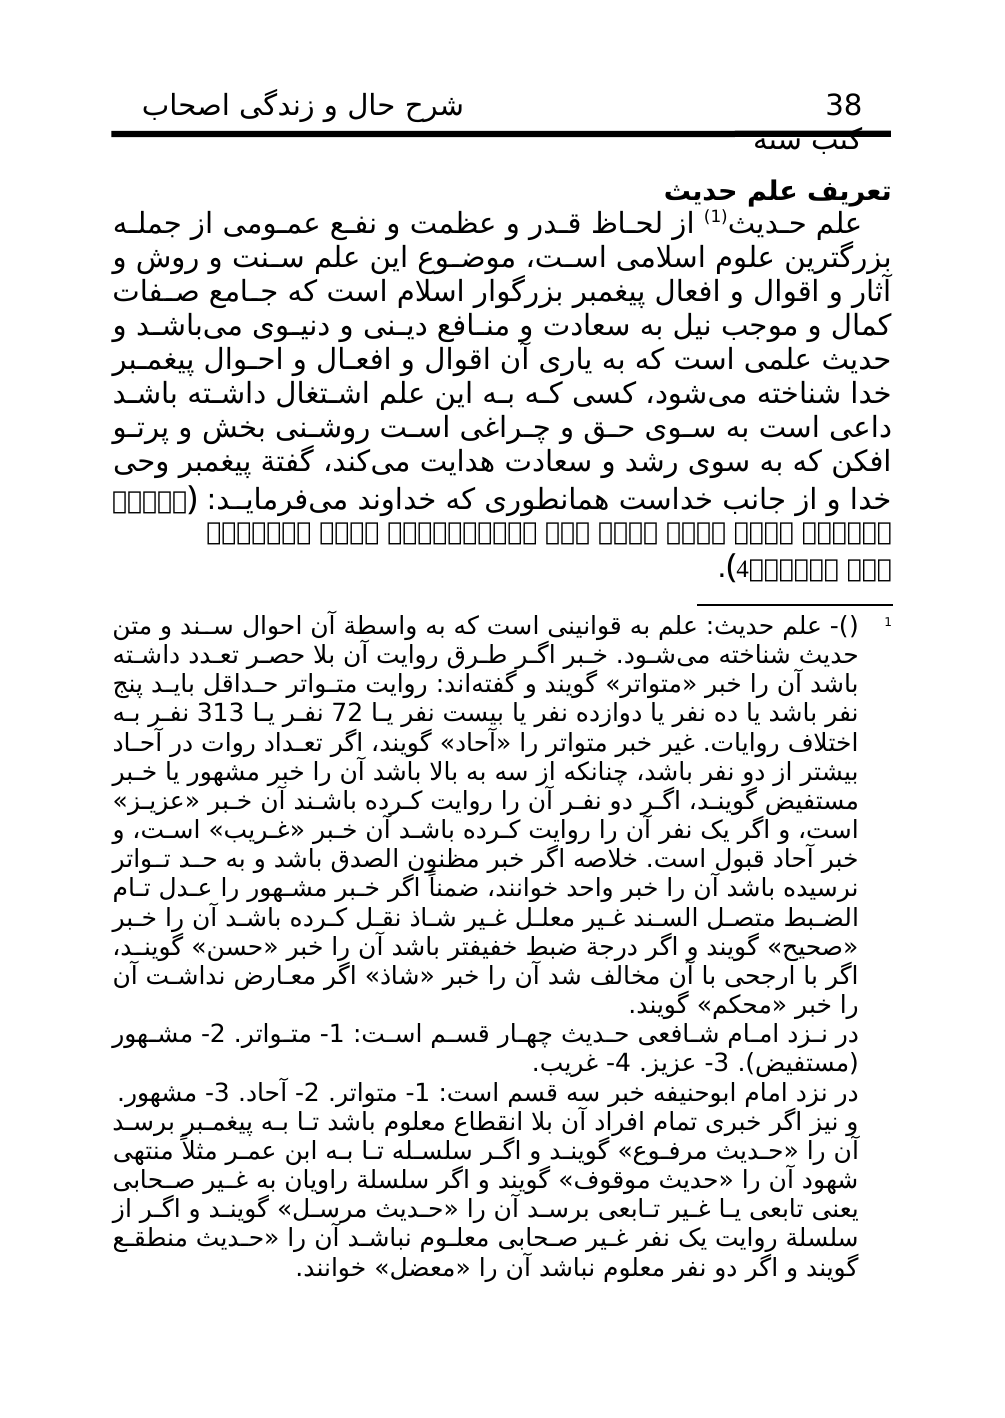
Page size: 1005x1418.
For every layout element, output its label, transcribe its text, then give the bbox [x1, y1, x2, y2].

text علم حدیث() از لحاظ قدر و عظمت و نفع عمومی از جمله بزرگترین علوم اسلامی است، موضوع این علم سنت و روش و آثار و اقوال و افعال پیغمبر بزرگوار اسلام است که جامع صفات کمال و موجب نیل به سعادت و منافع دینی و دنیوی می‌باشد و حدیث علمی است که به یاری آن اقوال و افعال و احوال پیغمبر خدا شناخته می‌شود، کسی که به این علم اشتغال داشته باشد داعی است به سوی حق و چراغی است روشنی بخش و پرتو افکن که به سوی رشد و سعادت هدایت می‌کند، گفتة پیغمبر وحی خدا و از جانب خداست همانطوری که خداوند می‌فرماید: ﴿ ﴾. [112, 207, 892, 585]
text تعریف علم حدیث [112, 175, 892, 207]
